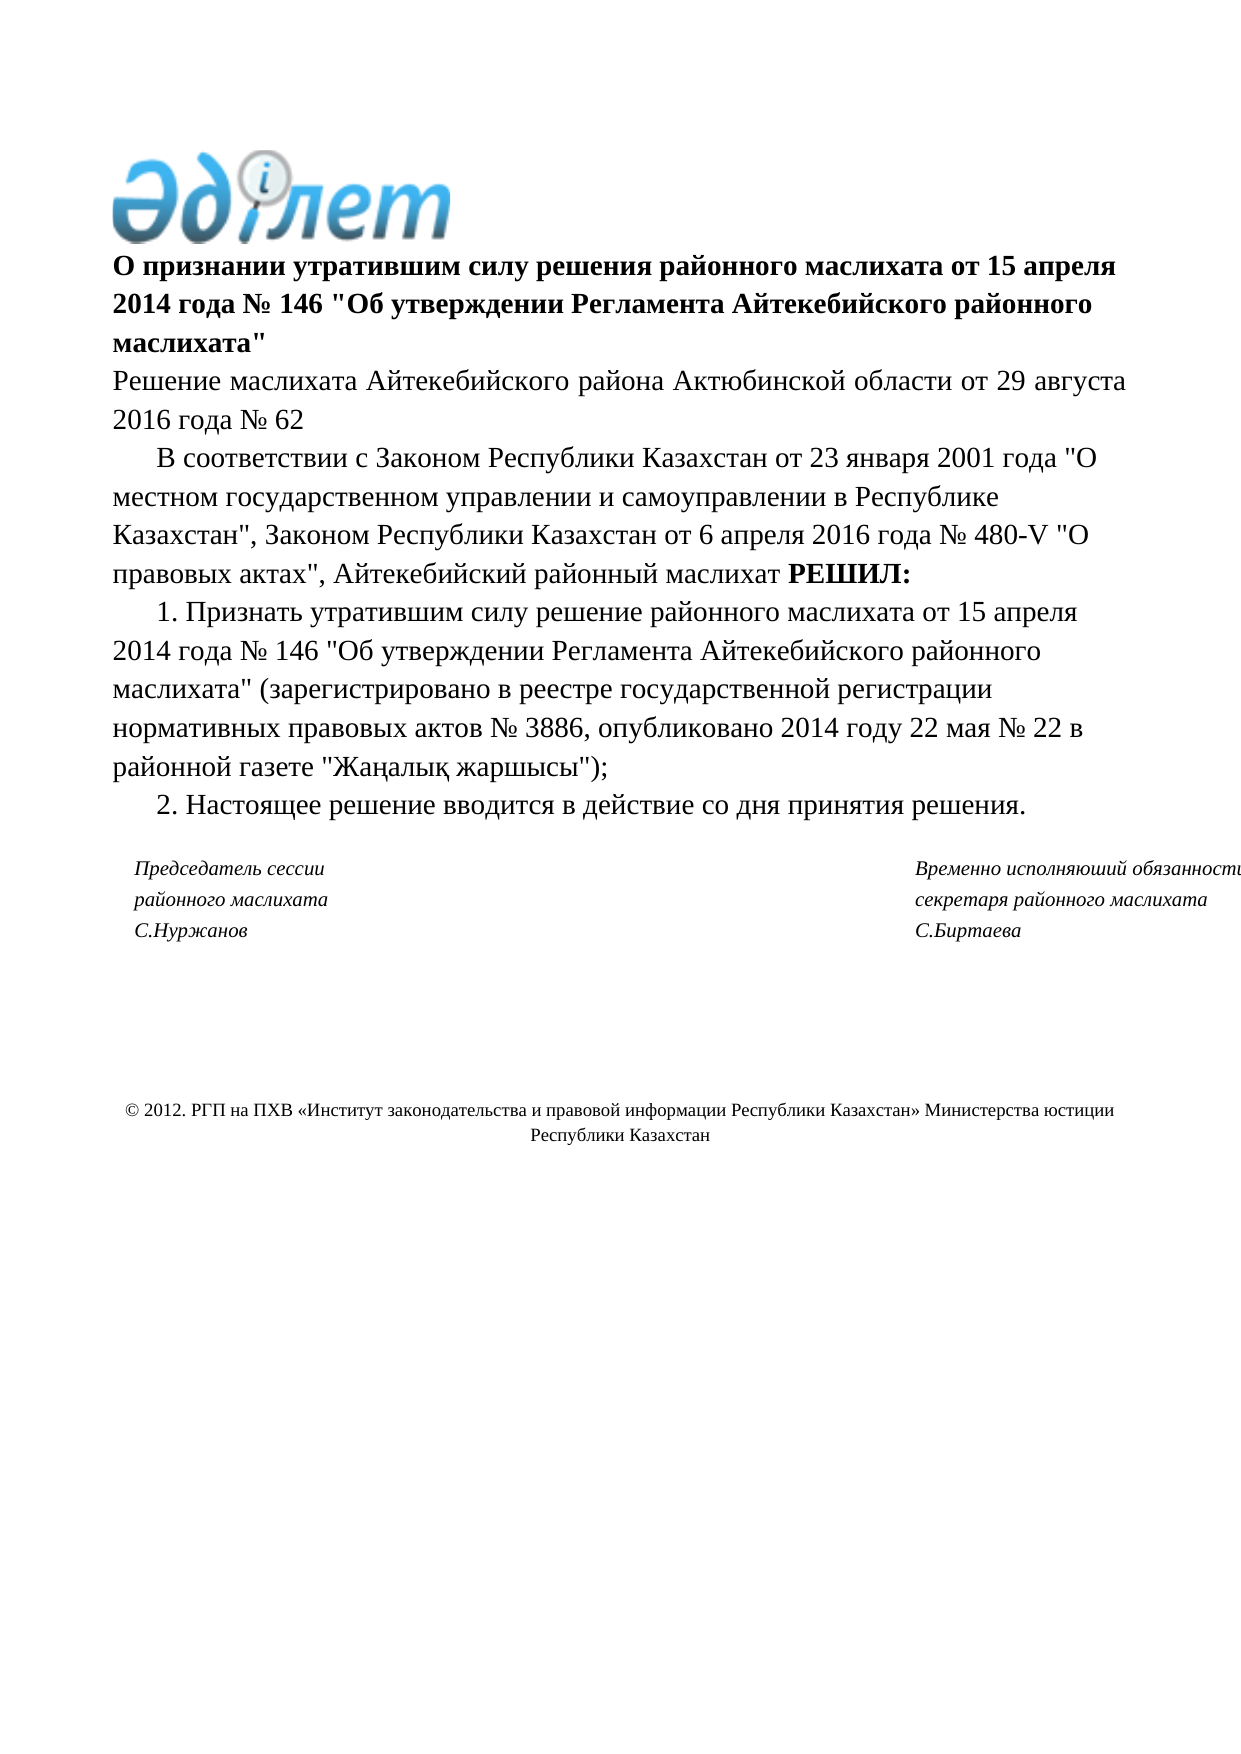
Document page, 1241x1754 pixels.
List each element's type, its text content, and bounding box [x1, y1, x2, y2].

table_cell секретаря районного маслихата [913, 886, 1240, 917]
table_header Временно исполняюший обязанности [913, 855, 1240, 886]
table_cell районного маслихата [101, 886, 913, 917]
table_cell С.Нуржанов [101, 917, 913, 948]
text Решение маслихата Айтекебийского района Актюбинской области от 29 августа 2016 года № 62 [112, 363, 1128, 435]
picture [112, 150, 451, 244]
text В соответствии с Законом Республики Казахстан от 23 января 2001 года "О местном государственном управлении и самоуправлении в Республике Казахстан", Законом Республики Казахстан от 6 апреля 2016 года № 480-V "О правовых актах", Айтекебийский районный маслихат РЕШИЛ: 1. Признать утратившим силу решение районного маслихата от 15 апреля 2014 года № 146 "Об утверждении Регламента Айтекебийского районного маслихата" (зарегистрировано в реестре государственной регистрации нормативных правовых актов № 3886, опубликовано 2014 году 22 мая № 22 в районной газете "Жаңалық жаршысы"); 2. Настоящее решение вводится в действие со дня принятия решения. [112, 440, 1128, 851]
text © 2012. РГП на ПХВ «Институт законодательства и правовой информации Республики Казахстан» Министерства юстиции Республики Казахстан [112, 1099, 1128, 1145]
text О признании утратившим силу решения районного маслихата от 15 апреля 2014 года № 146 "Об утверждении Регламента Айтекебийского районного маслихата" [112, 248, 1128, 358]
table_cell С.Биртаева [913, 917, 1240, 948]
table_header Председатель сессии [101, 855, 913, 886]
